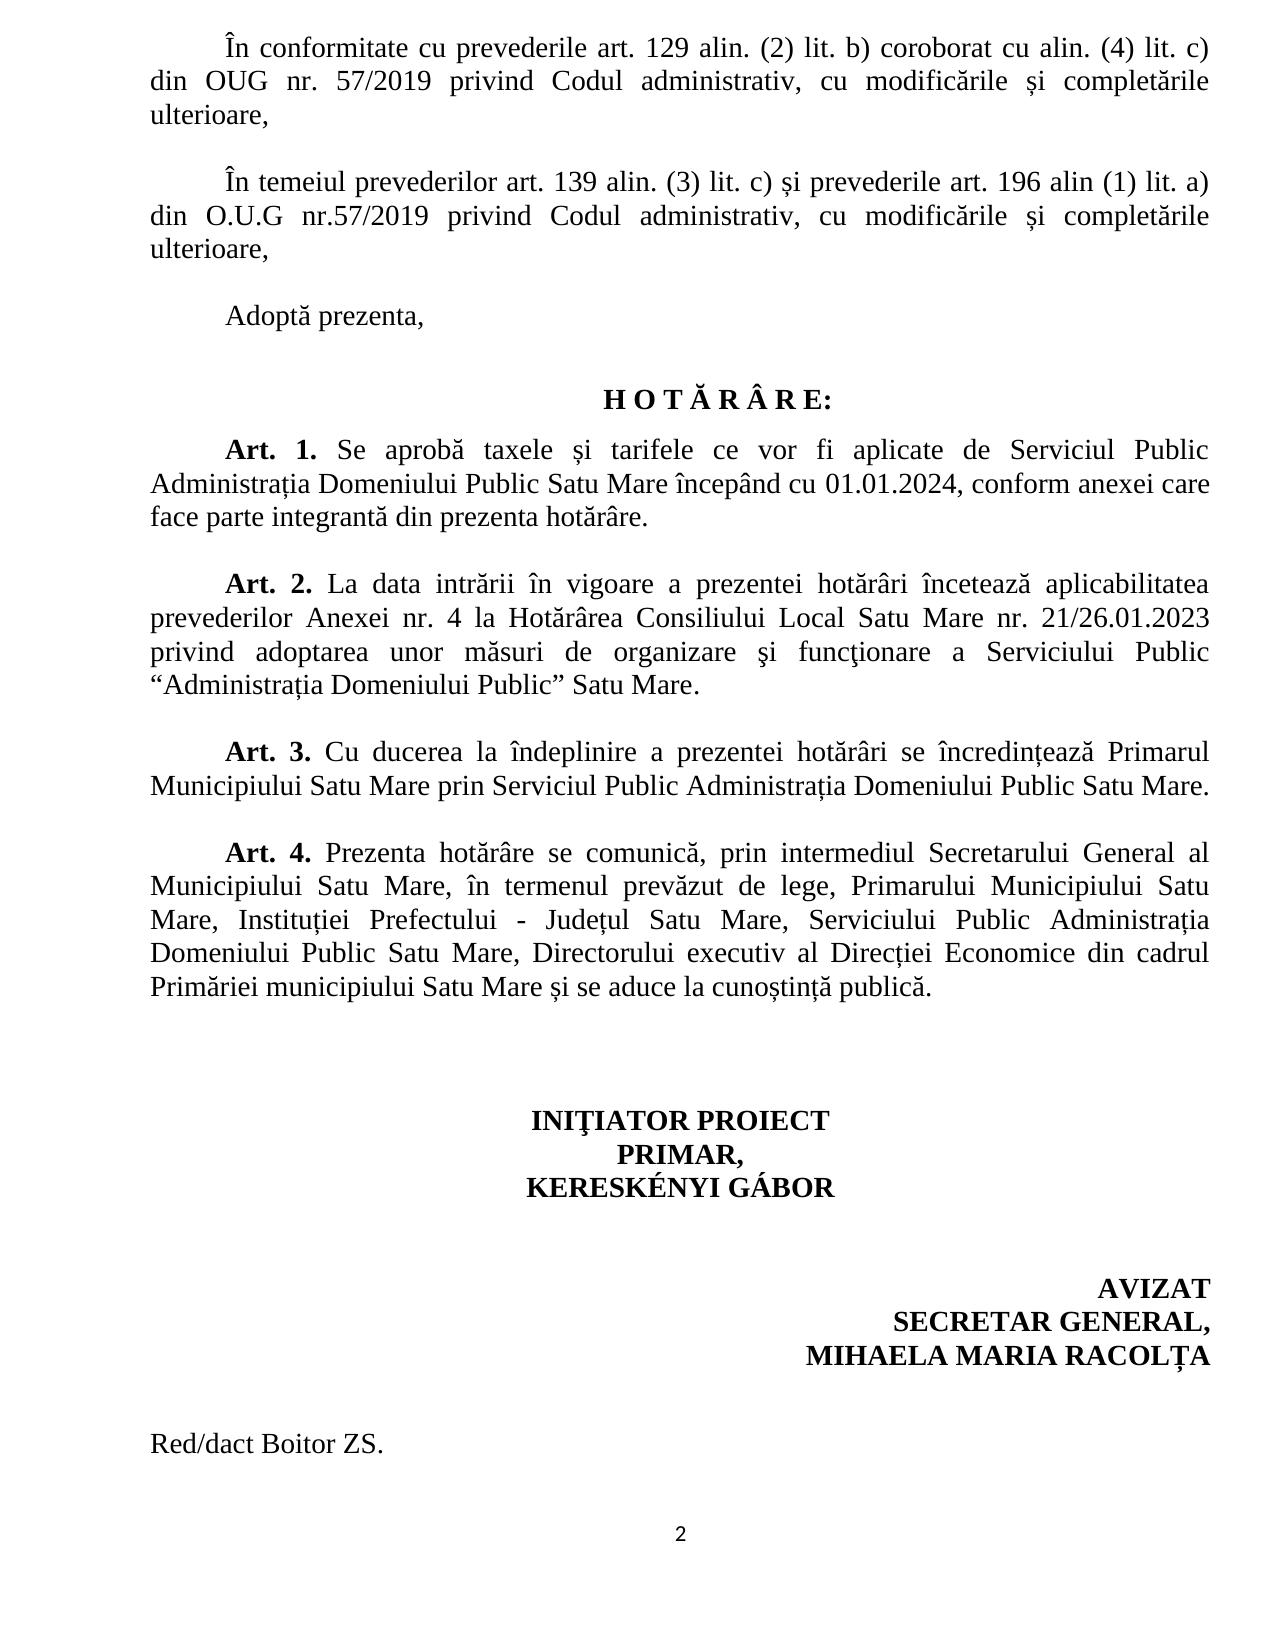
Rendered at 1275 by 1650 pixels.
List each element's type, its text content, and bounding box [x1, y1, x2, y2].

text Art. 1. Se aprobă taxele și tarifele ce vor fi aplicate de Serviciul Public Administrația Domeniului Public Satu Mare începând cu 01.01.2024, conform anexei care face parte integrantă din prezenta hotărâre. [150, 432, 1211, 533]
text Adoptă prezenta, [150, 298, 1211, 332]
text H O T Ă R Â R E: [150, 382, 1211, 416]
text În conformitate cu prevederile art. 129 alin. (2) lit. b) coroborat cu alin. (4) lit. c) din OUG nr. 57/2019 privind Codul administrativ, cu modificările și completările ulterioare, [150, 30, 1211, 131]
text KERESKÉNYI GÁBOR [150, 1170, 1211, 1204]
text În temeiul prevederilor art. 139 alin. (3) lit. c) și prevederile art. 196 alin (1) lit. a) din O.U.G nr.57/2019 privind Codul administrativ, cu modificările și completările ulterioare, [150, 164, 1211, 265]
text Red/dact Boitor ZS. [150, 1426, 1275, 1459]
text INIŢIATOR PROIECT [150, 1103, 1211, 1137]
text AVIZAT [150, 1271, 1211, 1304]
text Art. 2. La data intrării în vigoare a prezentei hotărâri încetează aplicabilitatea prevederilor Anexei nr. 4 la Hotărârea Consiliului Local Satu Mare nr. 21/26.01.2023 privind adoptarea unor măsuri de organizare şi funcţionare a Serviciului Public “Administrația Domeniului Public” Satu Mare. [150, 567, 1211, 701]
text PRIMAR, [150, 1137, 1211, 1170]
text SECRETAR GENERAL, [150, 1304, 1211, 1338]
text Art. 4. Prezenta hotărâre se comunică, prin intermediul Secretarului General al Municipiului Satu Mare, în termenul prevăzut de lege, Primarului Municipiului Satu Mare, Instituției Prefectului - Județul Satu Mare, Serviciului Public Administrația Domeniului Public Satu Mare, Directorului executiv al Direcției Economice din cadrul Primăriei municipiului Satu Mare și se aduce la cunoștință publică. [150, 835, 1211, 1003]
text Art. 3. Cu ducerea la îndeplinire a prezentei hotărâri se încredințează Primarul Municipiului Satu Mare prin Serviciul Public Administrația Domeniului Public Satu Mare. [150, 734, 1211, 801]
text MIHAELA MARIA RACOLȚA [150, 1338, 1211, 1372]
